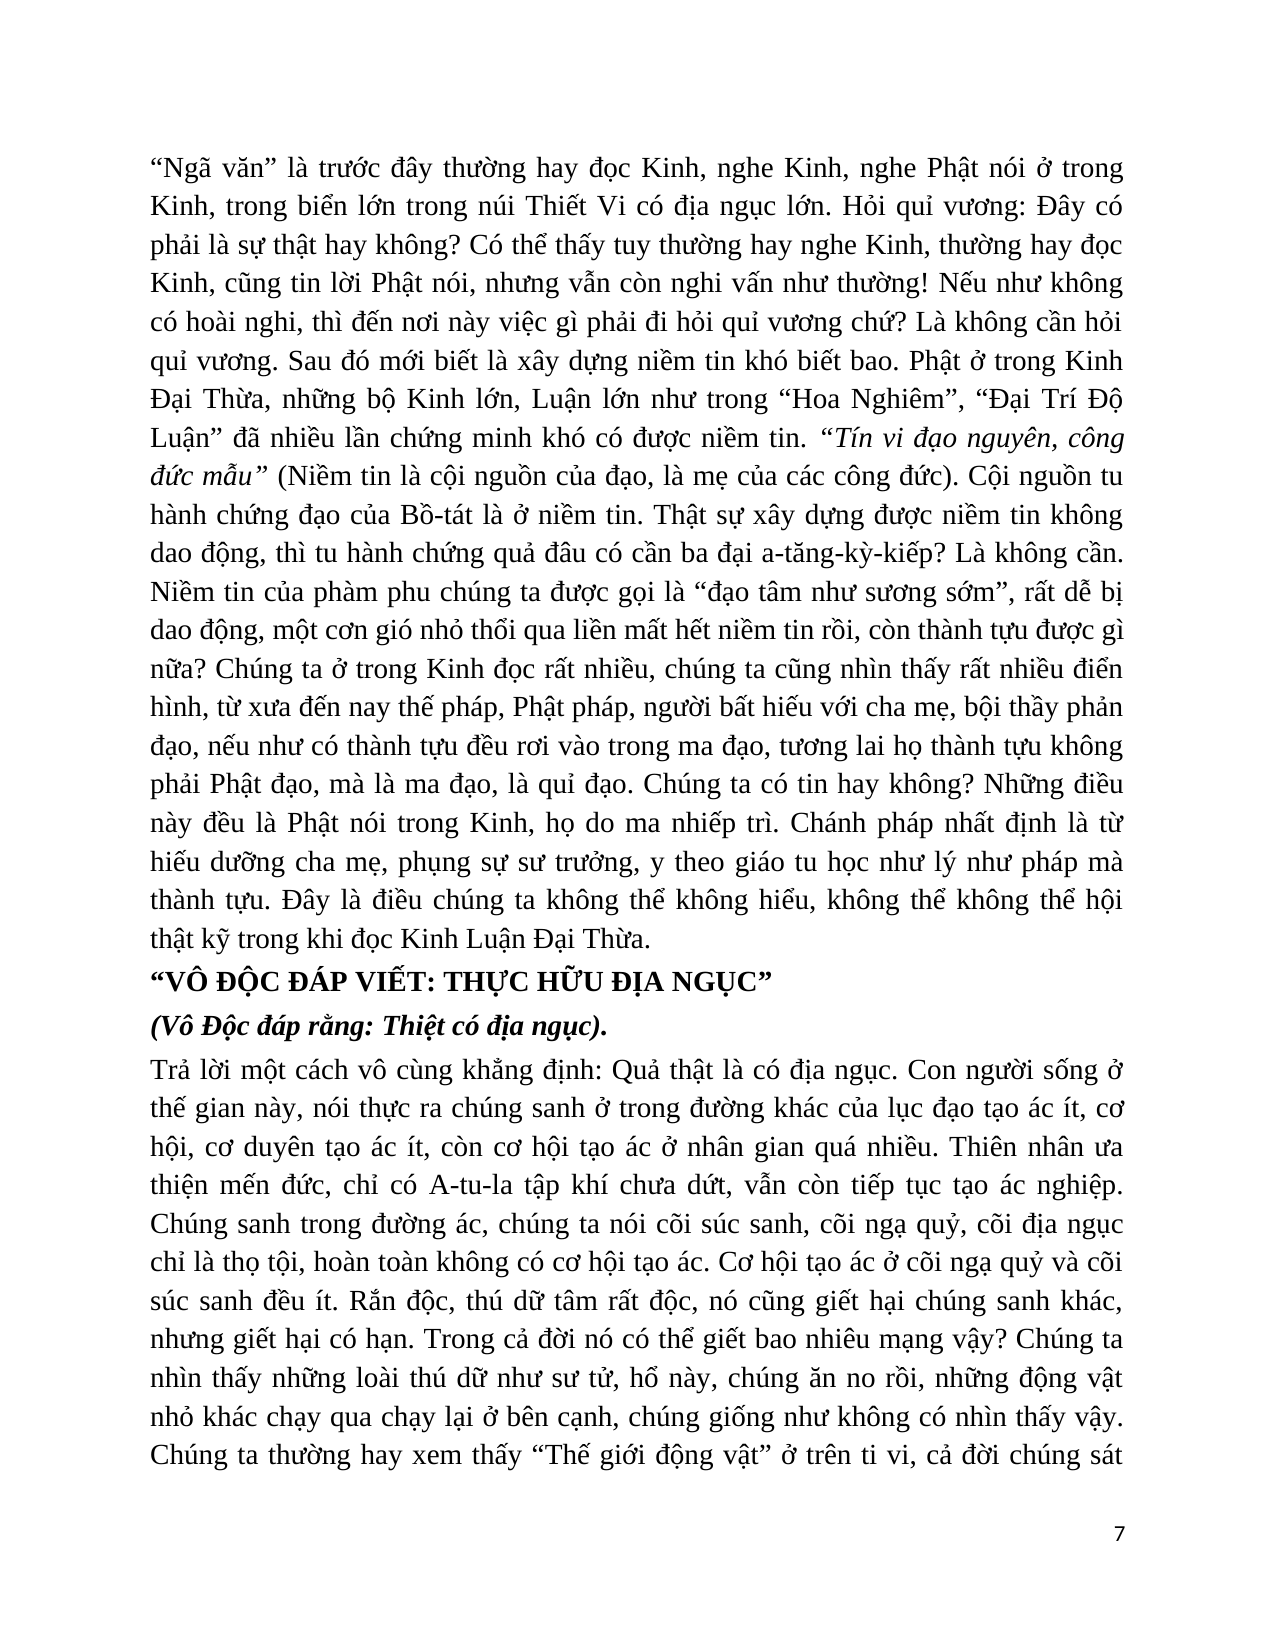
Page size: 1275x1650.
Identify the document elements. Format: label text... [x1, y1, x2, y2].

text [150, 1052, 1125, 1471]
text “Ngã văn” là trước đây thường hay đọc Kinh, nghe Kinh, nghe Phật nói ở trong Kinh, trong biển lớn trong núi Thiết Vi có địa ngục lớn. Hỏi quỉ vương: Đây có phải là sự thật hay không? Có thể thấy tuy thường hay nghe Kinh, thường hay đọc Kinh, cũng tin lời Phật nói, nhưng vẫn còn nghi vấn như thường! Nếu như không có hoài nghi, thì đến nơi này việc gì phải đi hỏi quỉ vương chứ? Là không cần hỏi quỉ vương. Sau đó mới biết là xây dựng niềm tin khó biết bao. Phật ở trong Kinh Đại Thừa, những bộ Kinh lớn, Luận lớn như trong “Hoa Nghiêm”, “Đại Trí Độ Luận” đã nhiều lần chứng minh khó có được niềm tin. “Tín vi đạo nguyên, công đức mẫu” (Niềm tin là cội nguồn của đạo, là mẹ của các công đức). Cội nguồn tu hành chứng đạo của Bồ-tát là ở niềm tin. Thật sự xây dựng được niềm tin không dao động, thì tu hành chứng quả đâu có cần ba đại a-tăng-kỳ-kiếp? Là không cần. Niềm tin của phàm phu chúng ta được gọi là “đạo tâm như sương sớm”, rất dễ bị dao động, một cơn gió nhỏ thổi qua liền mất hết niềm tin rồi, còn thành tựu được gì nữa? Chúng ta ở trong Kinh đọc rất nhiều, chúng ta cũng nhìn thấy rất nhiều điển hình, từ xưa đến nay thế pháp, Phật pháp, người bất hiếu với cha mẹ, bội thầy phản đạo, nếu như có thành tựu đều rơi vào trong ma đạo, tương lai họ thành tựu không phải Phật đạo, mà là ma đạo, là quỉ đạo. Chúng ta có tin hay không? Những điều này đều là Phật nói trong Kinh, họ do ma nhiếp trì. Chánh pháp nhất định là từ hiếu dưỡng cha mẹ, phụng sự sư trưởng, y theo giáo tu học như lý như pháp mà thành tựu. Đây là điều chúng ta không thể không hiểu, không thể không thể hội thật kỹ trong khi đọc Kinh Luận Đại Thừa. [150, 150, 1125, 954]
text “VÔ ĐỘC ĐÁP VIẾT: THỰC HỮU ĐỊA NGỤC” [150, 964, 1125, 998]
text (Vô Độc đáp rằng: Thiệt có địa ngục). [150, 1008, 1125, 1042]
